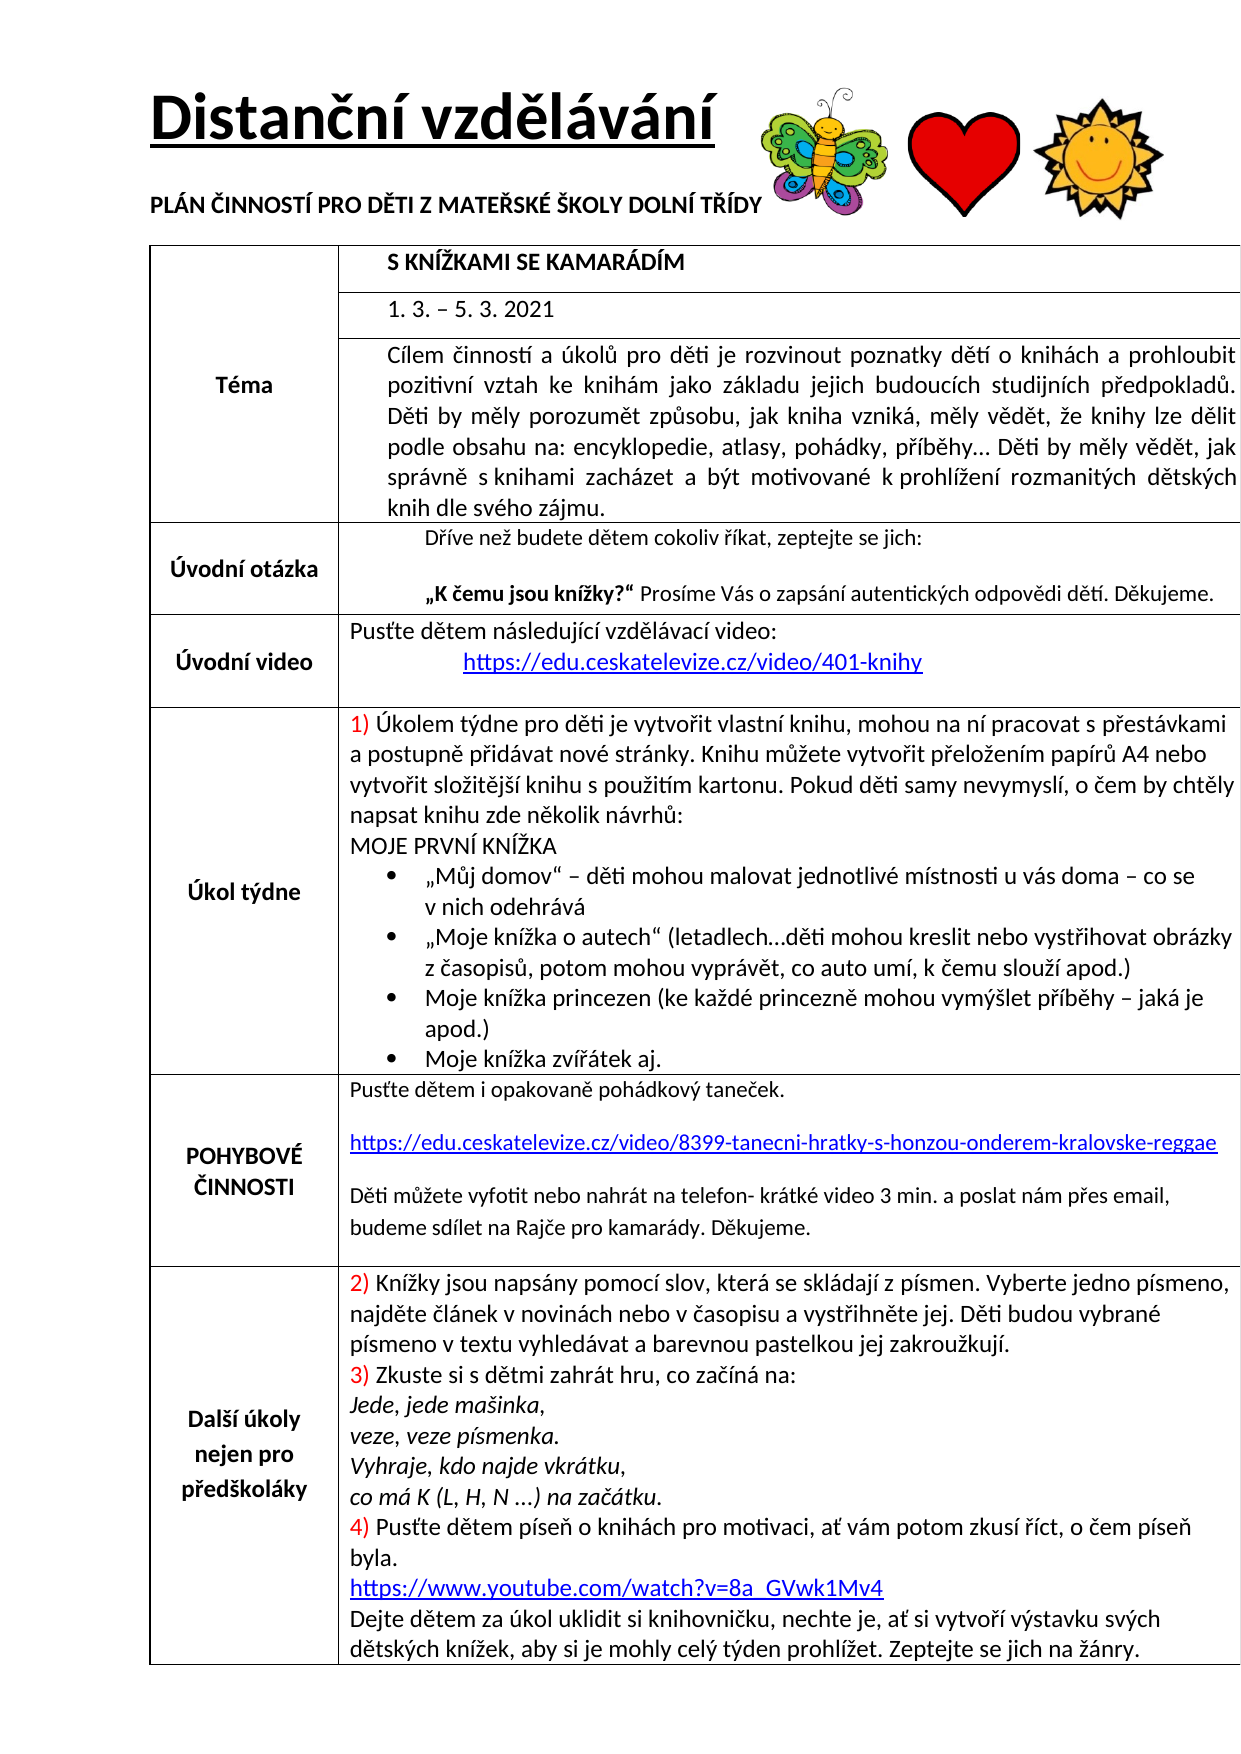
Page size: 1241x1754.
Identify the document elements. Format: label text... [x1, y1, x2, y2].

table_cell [339, 1267, 1240, 1664]
table_header S KNÍŽKAMI SE KAMARÁDÍM [339, 246, 1240, 292]
table_cell Úkol týdne [151, 708, 338, 1074]
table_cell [151, 1267, 338, 1664]
table_cell Pusťte dětem následující vzdělávací video: https://edu.ceskatelevize.cz/video/401-knihy [339, 615, 1240, 707]
table_cell Úvodní otázka [151, 523, 338, 614]
table_cell Úvodní video [151, 615, 338, 707]
table_cell Cílem činností a úkolů pro děti je rozvinout poznatky dětí o knihách a prohloubit pozitivní vztah ke knihám jako základu jejich budoucích studijních předpokladů. Děti by měly porozumět způsobu, jak kniha vzniká, měly vědět, že knihy lze dělit podle obsahu na: encyklopedie, atlasy, pohádky, příběhy… Děti by měly vědět, jak správně s knihami zacházet a být motivované k prohlížení rozmanitých dětských knih dle svého zájmu. [339, 339, 1240, 522]
text PLÁN ČINNOSTÍ PRO DĚTI Z MATEŘSKÉ ŠKOLY DOLNÍ TŘÍDY [150, 189, 1165, 220]
table_cell POHYBOVÉ ČINNOSTI [151, 1075, 338, 1266]
table_cell 1) Úkolem týdne pro děti je vytvořit vlastní knihu, mohou na ní pracovat s přestávkami a postupně přidávat nové stránky. Knihu můžete vytvořit přeložením papírů A4 nebo vytvořit složitější knihu s použitím kartonu. Pokud děti samy nevymyslí, o čem by chtěly napsat knihu zde několik návrhů: MOJE PRVNÍ KNÍŽKA „Můj domov“ – děti mohou malovat jednotlivé místnosti u vás doma – co se v nich odehrává „Moje knížka o autech“ (letadlech…děti mohou kreslit nebo vystřihovat obrázky z časopisů, potom mohou vyprávět, co auto umí, k čemu slouží apod.) Moje knížka princezen (ke každé princezně mohou vymýšlet příběhy – jaká je apod.) Moje knížka zvířátek aj. [339, 708, 1240, 1074]
table_header Téma [151, 246, 338, 522]
table_cell 1. 3. – 5. 3. 2021 [339, 293, 1240, 338]
picture [907, 156, 1021, 189]
picture [1032, 156, 1164, 189]
table_cell Dříve než budete dětem cokoliv říkat, zeptejte se jich: „K čemu jsou knížky?“ Prosíme Vás o zapsání autentických odpovědi dětí. Děkujeme. [339, 523, 1240, 614]
table_cell Pusťte dětem i opakovaně pohádkový taneček. https://edu.ceskatelevize.cz/video/8399-tanecni-hratky-s-honzou-onderem-kralovske-reggae Děti můžete vyfotit nebo nahrát na telefon- krátké video 3 min. a poslat nám přes email, budeme sdílet na Rajče pro kamarády. Děkujeme. [339, 1075, 1240, 1266]
text Distanční vzdělávání [150, 75, 1165, 156]
picture [757, 156, 889, 189]
